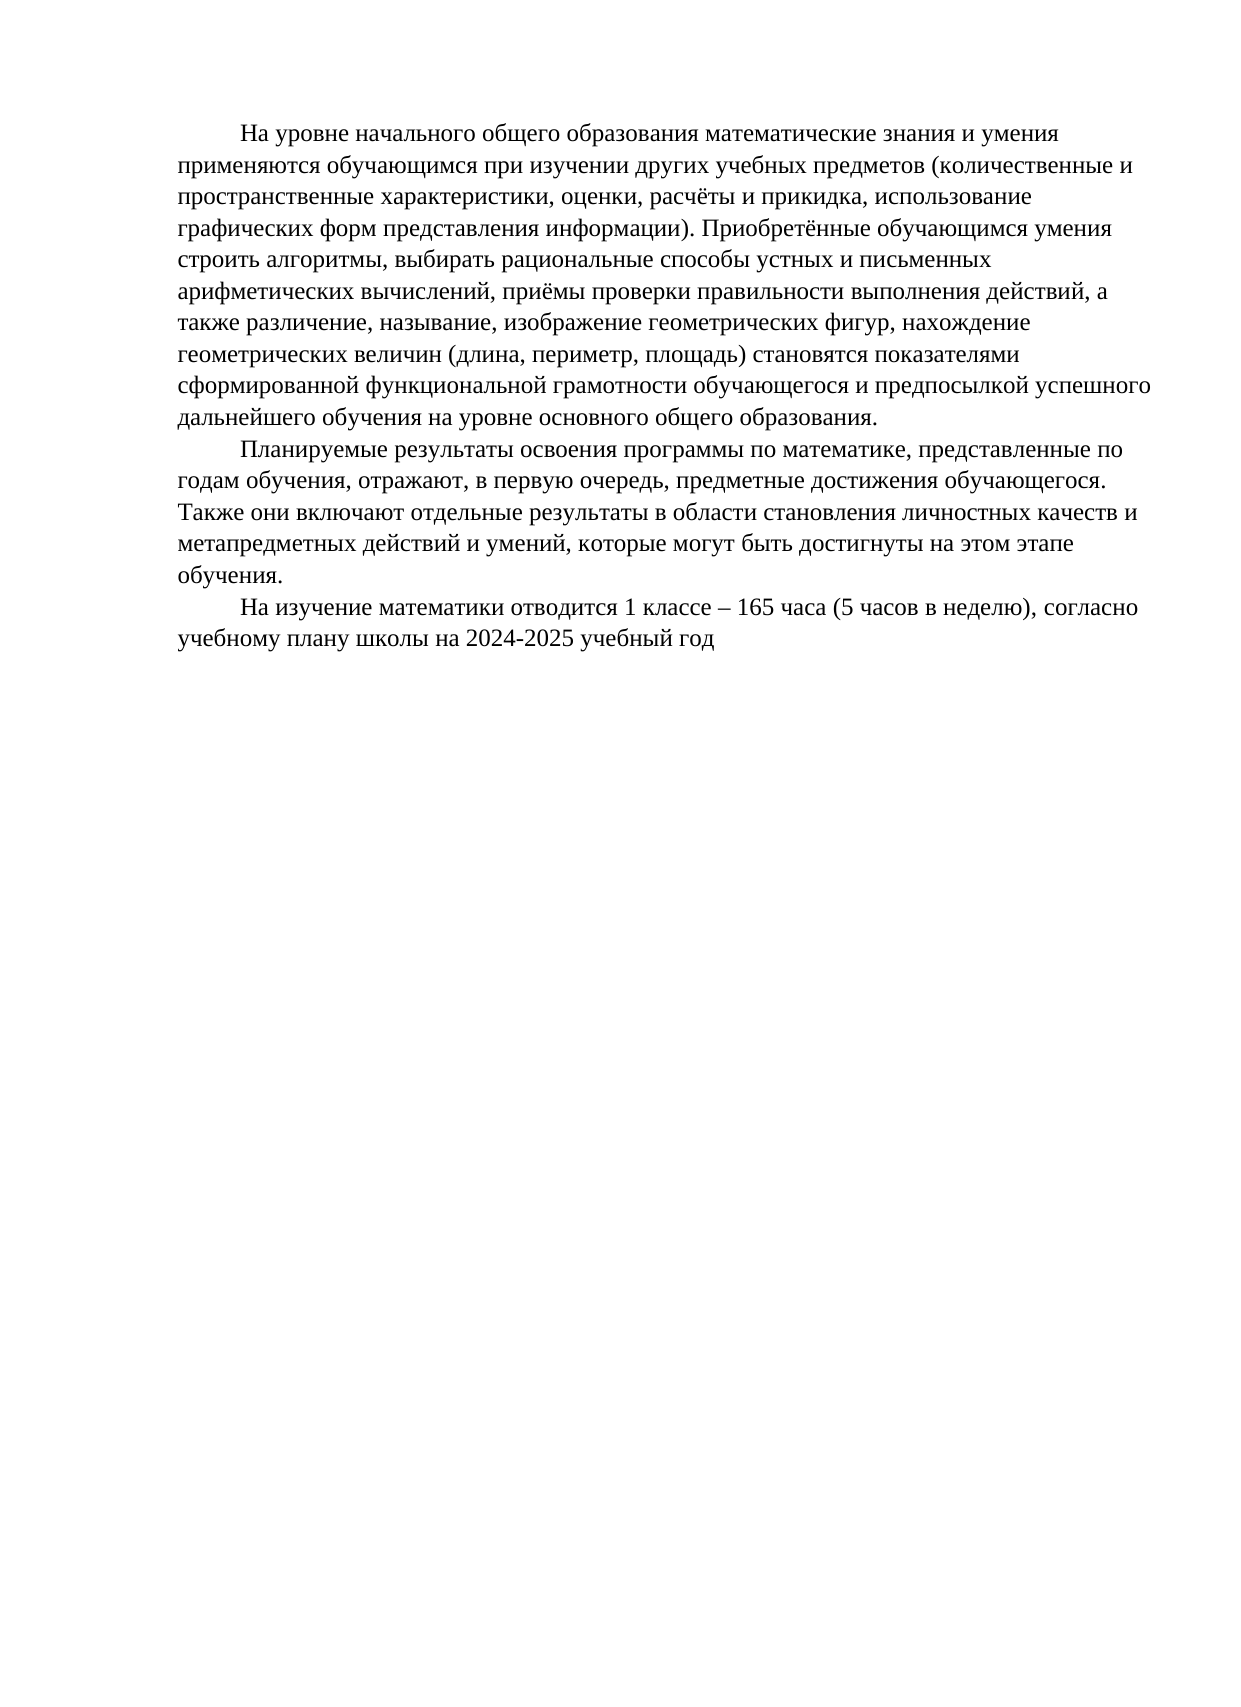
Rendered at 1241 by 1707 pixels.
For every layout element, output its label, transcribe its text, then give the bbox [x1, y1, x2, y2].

text На изучение математики отводится 1 классе – 165 часа (5 часов в неделю), согласно учебному плану школы на 2024-2025 учебный год [177, 592, 1152, 652]
text Планируемые результаты освоения программы по математике, представленные по годам обучения, отражают, в первую очередь, предметные достижения обучающегося. Также они включают отдельные результаты в области становления личностных качеств и метапредметных действий и умений, которые могут быть достигнуты на этом этапе обучения. [177, 434, 1152, 589]
text На уровне начального общего образования математические знания и умения применяются обучающимся при изучении других учебных предметов (количественные и пространственные характеристики, оценки, расчёты и прикидка, использование графических форм представления информации). Приобретённые обучающимся умения строить алгоритмы, выбирать рациональные способы устных и письменных арифметических вычислений, приёмы проверки правильности выполнения действий, а также различение, называние, изображение геометрических фигур, нахождение геометрических величин (длина, периметр, площадь) становятся показателями сформированной функциональной грамотности обучающегося и предпосылкой успешного дальнейшего обучения на уровне основного общего образования. [177, 118, 1152, 431]
